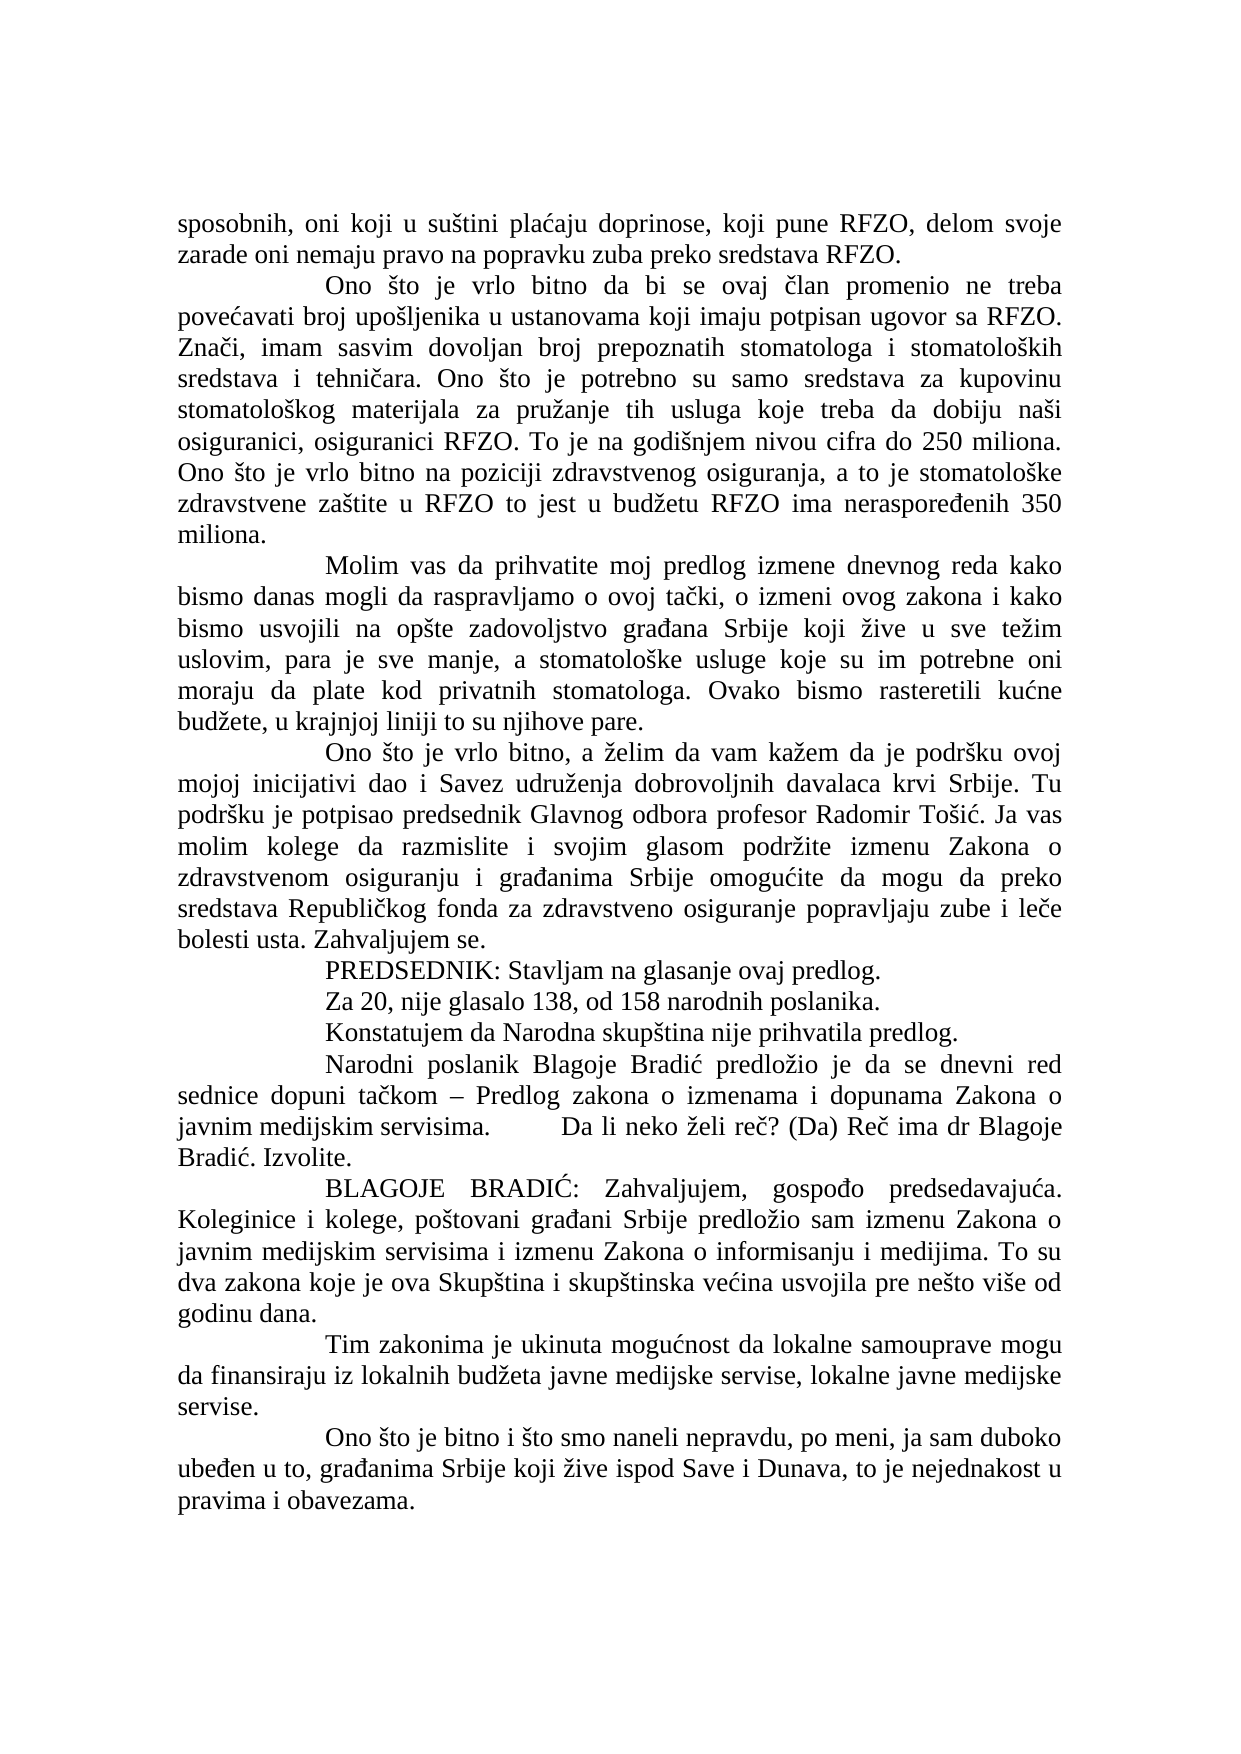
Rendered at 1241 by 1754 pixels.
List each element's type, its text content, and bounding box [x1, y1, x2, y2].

text BLAGOJE BRADIĆ: Zahvaljujem, gospođo predsedavajuća. Koleginice i kolege, poštovani građani Srbije predložio sam izmenu Zakona o javnim medijskim servisima i izmenu Zakona o informisanju i medijima. To su dva zakona koje je ova Skupština i skupštinska većina usvojila pre nešto više od godinu dana. [177, 1172, 1063, 1328]
text Ono što je bitno i što smo naneli nepravdu, po meni, ja sam duboko ubeđen u to, građanima Srbije koji žive ispod Save i Dunava, to je nejednakost u pravima i obavezama. [177, 1421, 1063, 1515]
text PREDSEDNIK: Stavljam na glasanje ovaj predlog. [177, 954, 1063, 985]
text Tim zakonima je ukinuta mogućnost da lokalne samouprave mogu da finansiraju iz lokalnih budžeta javne medijske servise, lokalne javne medijske servise. [177, 1328, 1063, 1421]
text Za 20, nije glasalo 138, od 158 narodnih poslanika. [177, 985, 1063, 1017]
text Ono što je vrlo bitno, a želim da vam kažem da je podršku ovoj mojoj inicijativi dao i Savez udruženja dobrovoljnih davalaca krvi Srbije. Tu podršku je potpisao predsednik Glavnog odbora profesor Radomir Tošić. Ja vas molim kolege da razmislite i svojim glasom podržite izmenu Zakona o zdravstvenom osiguranju i građanima Srbije omogućite da mogu da preko sredstava Republičkog fonda za zdravstveno osiguranje popravljaju zube i leče bolesti usta. Zahvaljujem se. [177, 736, 1063, 954]
text Molim vas da prihvatite moj predlog izmene dnevnog reda kako bismo danas mogli da raspravljamo o ovoj tački, o izmeni ovog zakona i kako bismo usvojili na opšte zadovoljstvo građana Srbije koji žive u sve težim uslovim, para je sve manje, a stomatološke usluge koje su im potrebne oni moraju da plate kod privatnih stomatologa. Ovako bismo rasteretili kućne budžete, u krajnjoj liniji to su njihove pare. [177, 549, 1063, 736]
text Narodni poslanik Blagoje Bradić predložio je da se dnevni red sednice dopuni tačkom – Predlog zakona o izmenama i dopunama Zakona o javnim medijskim servisima. Da li neko želi reč? (Da) Reč ima dr Blagoje Bradić. Izvolite. [177, 1048, 1063, 1172]
text Konstatujem da Narodna skupština nije prihvatila predlog. [177, 1017, 1063, 1048]
text Ono što je vrlo bitno da bi se ovaj član promenio ne treba povećavati broj upošljenika u ustanovama koji imaju potpisan ugovor sa RFZO. Znači, imam sasvim dovoljan broj prepoznatih stomatologa i stomatoloških sredstava i tehničara. Ono što je potrebno su samo sredstava za kupovinu stomatološkog materijala za pružanje tih usluga koje treba da dobiju naši osiguranici, osiguranici RFZO. To je na godišnjem nivou cifra do 250 miliona. Ono što je vrlo bitno na poziciji zdravstvenog osiguranja, a to je stomatološke zdravstvene zaštite u RFZO to jest u budžetu RFZO ima neraspoređenih 350 miliona. [177, 269, 1063, 549]
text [177, 207, 1063, 269]
